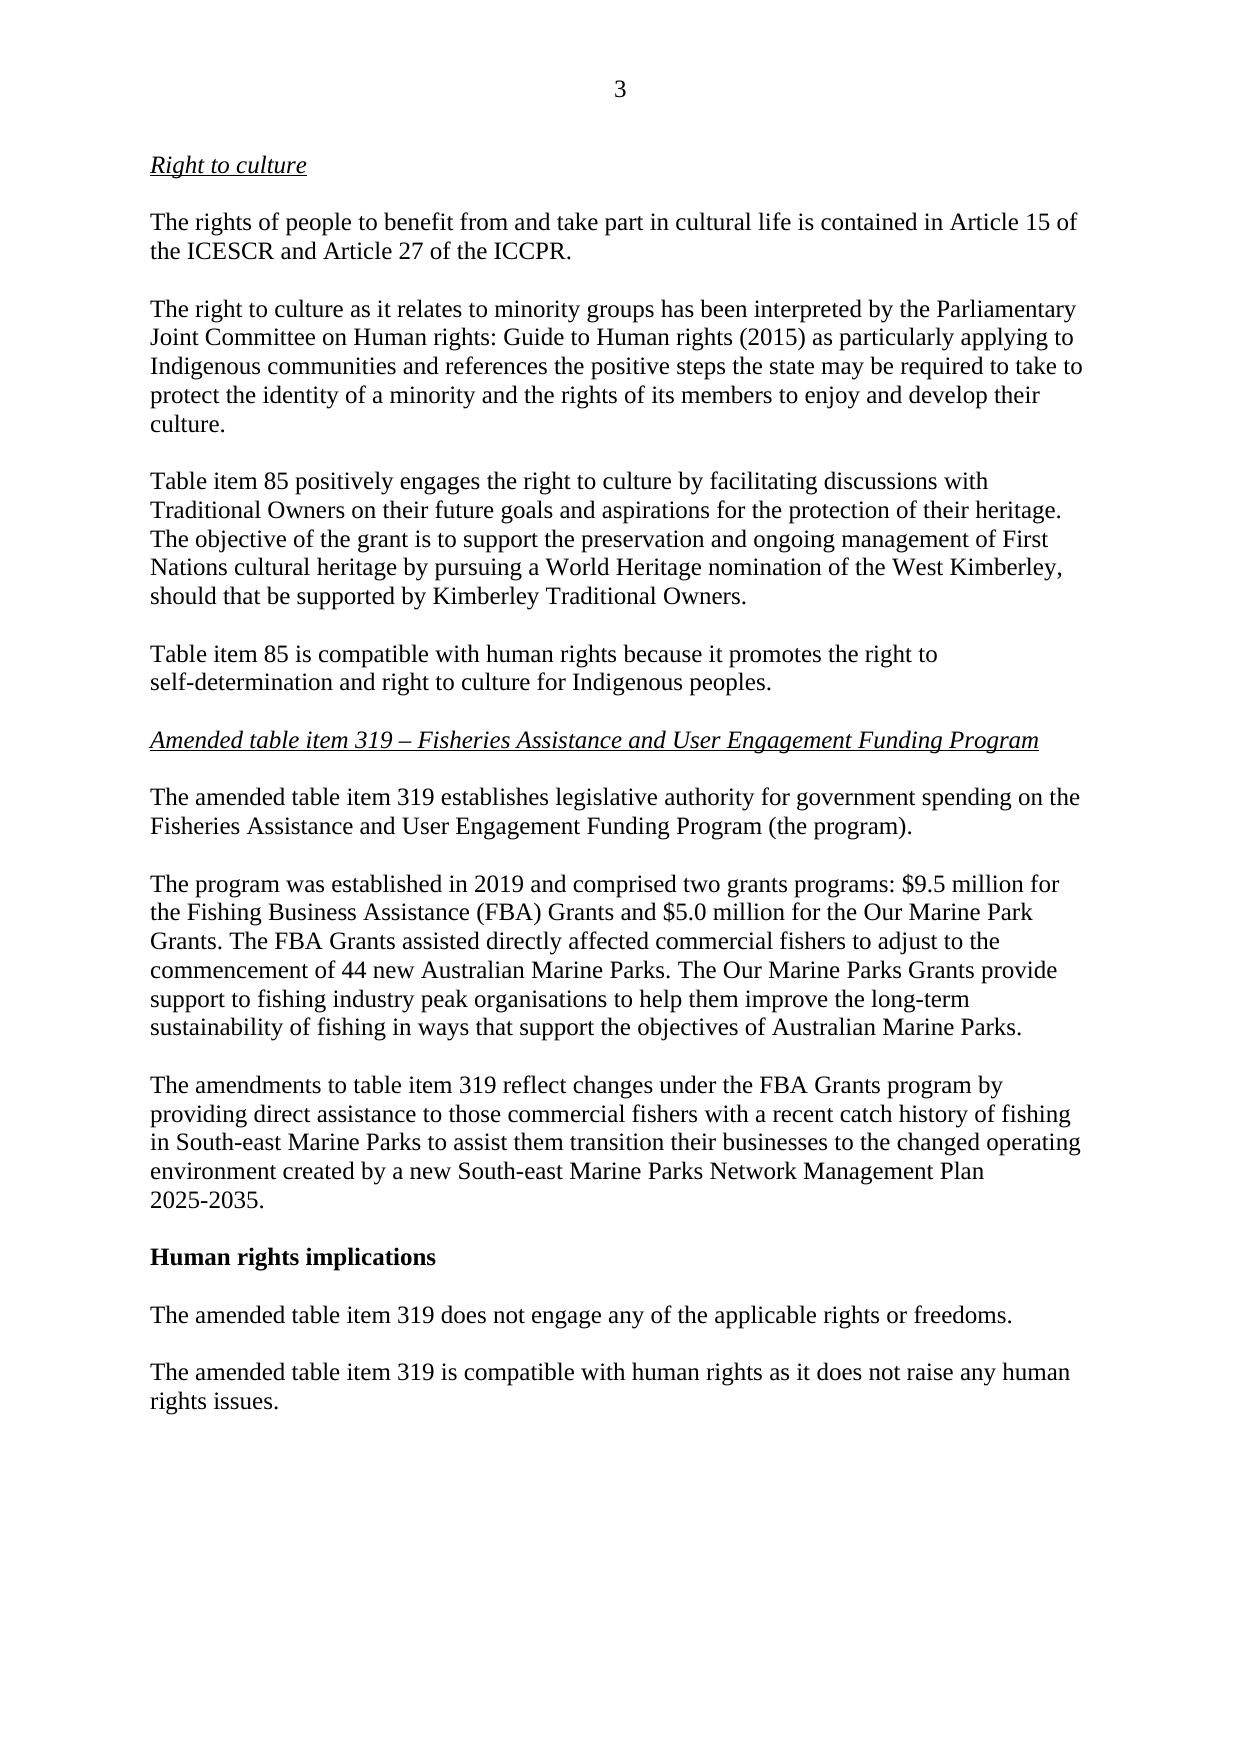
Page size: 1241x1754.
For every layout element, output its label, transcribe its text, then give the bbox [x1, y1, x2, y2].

text The rights of people to benefit from and take part in cultural life is contained in Article 15 of the ICESCR and Article 27 of the ICCPR. [150, 207, 1095, 265]
text The right to culture as it relates to minority groups has been interpreted by the Parliamentary Joint Committee on Human rights: Guide to Human rights (2015) as particularly applying to Indigenous communities and references the positive steps the state may be required to take to protect the identity of a minority and the rights of its members to enjoy and develop their culture. [150, 294, 1095, 437]
text The amended table item 319 is compatible with human rights as it does not raise any human rights issues. [150, 1357, 1095, 1415]
text Amended table item 319 – Fisheries Assistance and User Engagement Funding Program [150, 725, 1095, 754]
text The program was established in 2019 and comprised two grants programs: $9.5 million for the Fishing Business Assistance (FBA) Grants and $5.0 million for the Our Marine Park Grants. The FBA Grants assisted directly affected commercial fishers to adjust to the commencement of 44 new Australian Marine Parks. The Our Marine Parks Grants provide support to fishing industry peak organisations to help them improve the long-term sustainability of fishing in ways that support the objectives of Australian Marine Parks. [150, 869, 1090, 1041]
text Right to culture [150, 150, 1095, 179]
text The amendments to table item 319 reflect changes under the FBA Grants program by providing direct assistance to those commercial fishers with a recent catch history of fishing in South-east Marine Parks to assist them transition their businesses to the changed operating environment created by a new South-east Marine Parks Network Management Plan [150, 1070, 1090, 1185]
text Table item 85 is compatible with human rights because it promotes the right to self-determination and right to culture for Indigenous peoples. [150, 639, 1095, 696]
text The amended table item 319 establishes legislative authority for government spending on the Fisheries Assistance and User Engagement Funding Program (the program). [150, 782, 1095, 840]
text The amended table item 319 does not engage any of the applicable rights or freedoms. [150, 1300, 1095, 1329]
text Table item 85 positively engages the right to culture by facilitating discussions with Traditional Owners on their future goals and aspirations for the protection of their heritage. The objective of the grant is to support the preservation and ongoing management of First Nations cultural heritage by pursuing a World Heritage nomination of the West Kimberley, should that be supported by Kimberley Traditional Owners. [150, 466, 1095, 610]
text 2025-2035. [150, 1185, 1090, 1214]
text Human rights implications [150, 1242, 1095, 1271]
